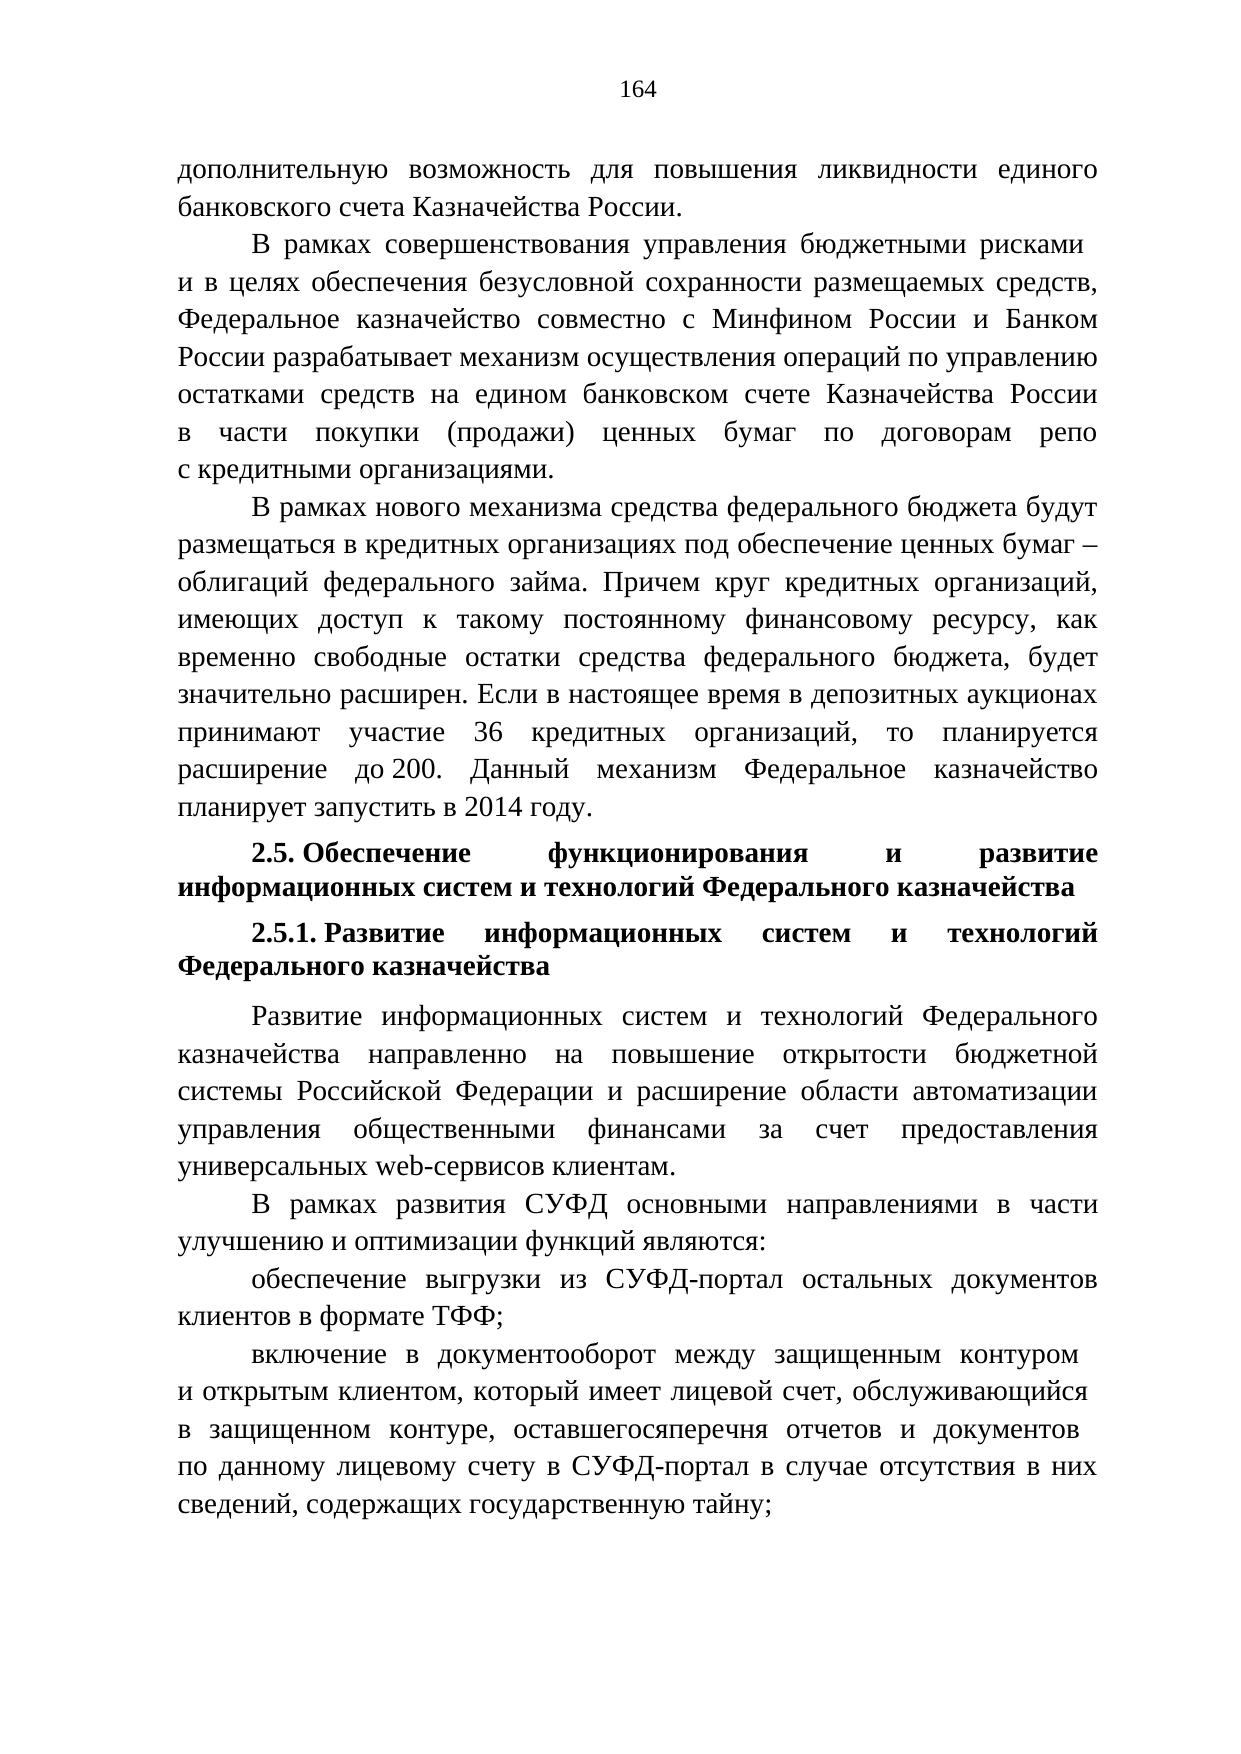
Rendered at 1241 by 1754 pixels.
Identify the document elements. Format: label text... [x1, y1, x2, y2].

text В рамках развития СУФД основными направлениями в части улучшению и оптимизации функций являются: [177, 1182, 1098, 1257]
text В рамках нового механизма средства федерального бюджета будут размещаться в кредитных организациях под обеспечение ценных бумаг – облигаций федерального займа. Причем круг кредитных организаций, имеющих доступ к такому постоянному финансовому ресурсу, как временно свободные остатки средства федерального бюджета, будет значительно расширен. Если в настоящее время в депозитных аукционах принимают участие 36 кредитных организаций, то планируется расширение до 200. Данный механизм Федеральное казначейство планирует запустить в 2014 году. [177, 485, 1098, 823]
list включение в документооборот между защищенным контуром и открытым клиентом, который имеет лицевой счет, обслуживающийся в защищенном контуре, оставшегосяперечня отчетов и документов по данному лицевому счету в СУФД-портал в случае отсутствия в них сведений, содержащих государственную тайну; [177, 1332, 1098, 1519]
text В рамках совершенствования управления бюджетными рисками и в целях обеспечения безусловной сохранности размещаемых средств, Федеральное казначейство совместно с Минфином России и Банком России разрабатывает механизм осуществления операций по управлению остатками средств на едином банковском счете Казначейства России в части покупки (продажи) ценных бумаг по договорам репо с кредитными организациями. [177, 223, 1098, 485]
list обеспечение выгрузки из СУФД-портал остальных документов клиентов в формате ТФФ; [177, 1257, 1098, 1332]
text Развитие информационных систем и технологий Федерального казначейства направленно на повышение открытости бюджетной системы Российской Федерации и расширение области автоматизации управления общественными финансами за счет предоставления универсальных web-сервисов клиентам. [177, 994, 1098, 1182]
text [177, 148, 1098, 223]
text 2.5. Обеспечение функционирования и развитие информационных систем и технологий Федерального казначейства [177, 835, 1098, 902]
text 2.5.1. Развитие информационных систем и технологий Федерального казначейства [177, 915, 1098, 982]
